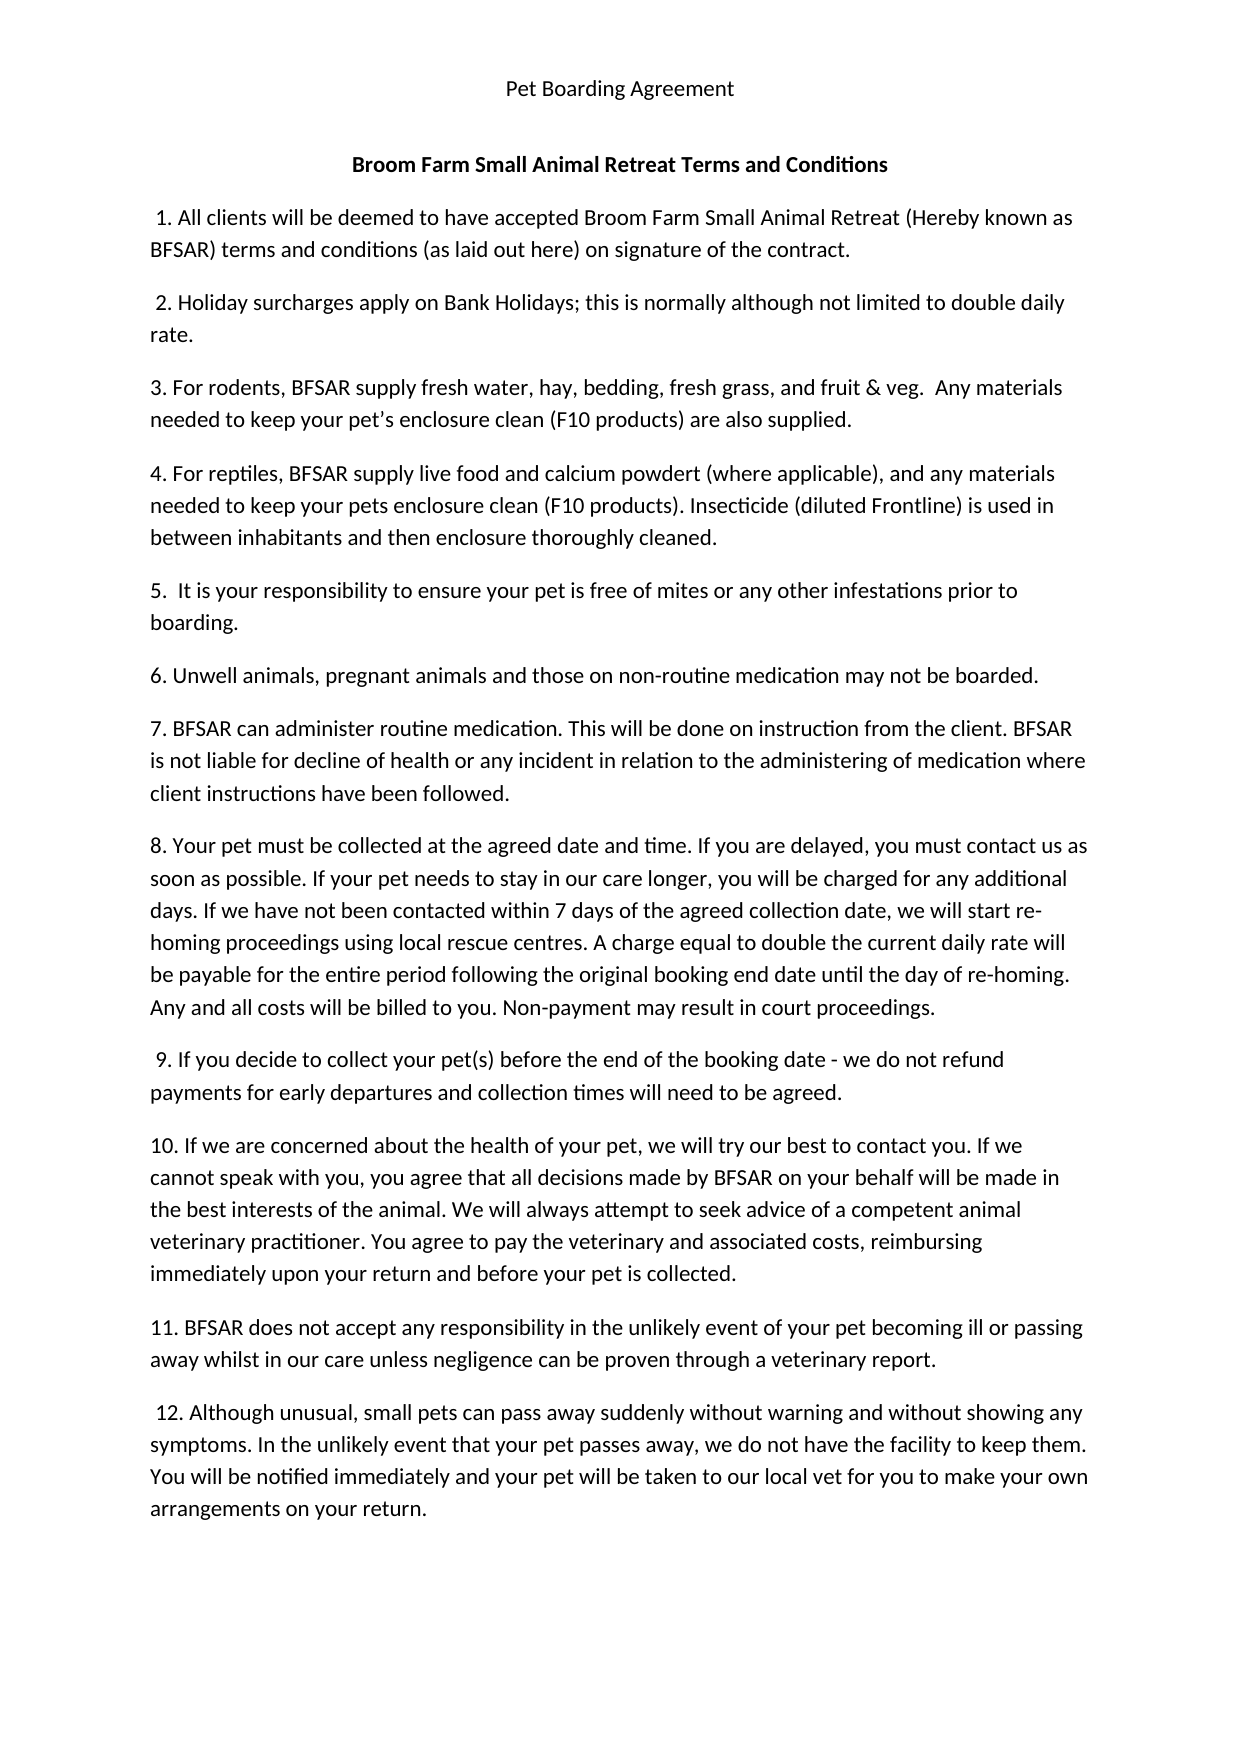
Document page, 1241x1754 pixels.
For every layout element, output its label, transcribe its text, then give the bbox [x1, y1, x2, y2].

text 10. If we are concerned about the health of your pet, we will try our best to contact you. If we cannot speak with you, you agree that all decisions made by BFSAR on your behalf will be made in the best interests of the animal. We will always attempt to seek advice of a competent animal veterinary practitioner. You agree to pay the veterinary and associated costs, reimbursing immediately upon your return and before your pet is collected. [150, 1131, 1090, 1288]
text 3. For rodents, BFSAR supply fresh water, hay, bedding, fresh grass, and fruit & veg. Any materials needed to keep your pet’s enclosure clean (F10 products) are also supplied. [150, 373, 1090, 434]
text Broom Farm Small Animal Retreat Terms and Conditions [150, 150, 1090, 178]
text 1. All clients will be deemed to have accepted Broom Farm Small Animal Retreat (Hereby known as BFSAR) terms and conditions (as laid out here) on signature of the contract. [150, 203, 1090, 263]
text 8. Your pet must be collected at the agreed date and time. If you are delayed, you must contact us as soon as possible. If your pet needs to stay in our care longer, you will be charged for any additional days. If we have not been contacted within 7 days of the agreed collection date, we will start re-homing proceedings using local rescue centres. A charge equal to double the current daily rate will be payable for the entire period following the original booking end date until the day of re-homing. Any and all costs will be billed to you. Non-payment may result in court proceedings. [150, 832, 1090, 1021]
text 11. BFSAR does not accept any responsibility in the unlikely event of your pet becoming ill or passing away whilst in our care unless negligence can be proven through a veterinary report. [150, 1313, 1090, 1373]
text 5. It is your responsibility to ensure your pet is free of mites or any other infestations prior to boarding. [150, 576, 1090, 636]
text 9. If you decide to collect your pet(s) before the end of the booking date - we do not refund payments for early departures and collection times will need to be agreed. [150, 1046, 1090, 1106]
text 2. Holiday surcharges apply on Bank Holidays; this is normally although not limited to double daily rate. [150, 288, 1090, 348]
text 6. Unwell animals, pregnant animals and those on non-routine medication may not be boarded. [150, 661, 1090, 689]
text 7. BFSAR can administer routine medication. This will be done on instruction from the client. BFSAR is not liable for decline of health or any incident in relation to the administering of medication where client instructions have been followed. [150, 714, 1090, 807]
text 4. For reptiles, BFSAR supply live food and calcium powdert (where applicable), and any materials needed to keep your pets enclosure clean (F10 products). Insecticide (diluted Frontline) is used in between inhabitants and then enclosure thoroughly cleaned. [150, 459, 1090, 551]
text 12. Although unusual, small pets can pass away suddenly without warning and without showing any symptoms. In the unlikely event that your pet passes away, we do not have the facility to keep them. You will be notified immediately and your pet will be taken to our local vet for you to make your own arrangements on your return. [150, 1398, 1090, 1522]
